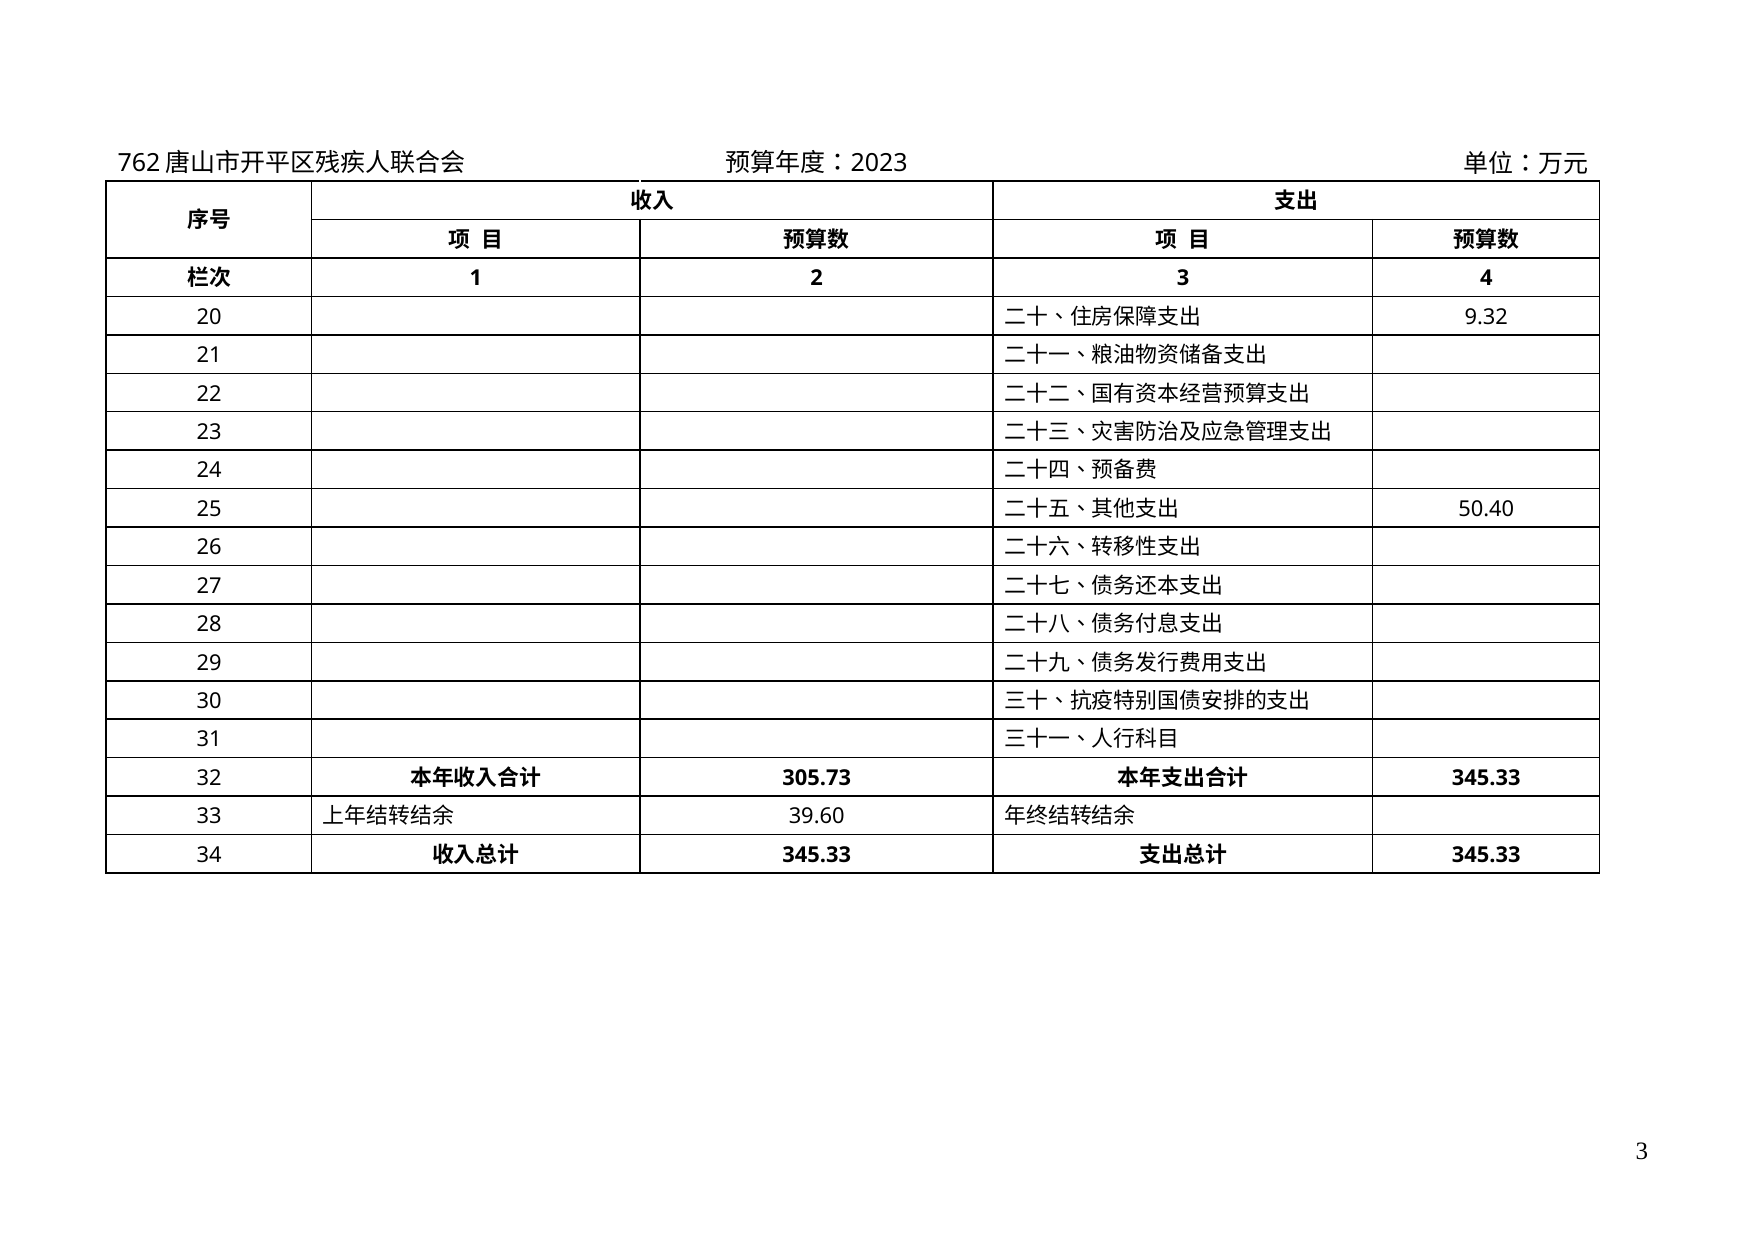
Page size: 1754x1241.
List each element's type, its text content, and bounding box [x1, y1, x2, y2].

table_cell 345.33 [1373, 835, 1599, 872]
table_cell [1373, 451, 1599, 488]
table_cell 50.40 [1373, 489, 1599, 526]
table_cell 26 [107, 528, 311, 564]
table_cell 二十二、国有资本经营预算支出 [994, 374, 1372, 411]
table_cell 二十六、转移性支出 [994, 528, 1372, 564]
table_cell [641, 374, 992, 411]
table_cell 二十一、粮油物资储备支出 [994, 336, 1372, 372]
table_cell [1373, 566, 1599, 603]
table_cell [1373, 682, 1599, 718]
table_cell 22 [107, 374, 311, 411]
table_cell [312, 336, 639, 372]
table_cell [312, 643, 639, 680]
table_cell [641, 566, 992, 603]
table_cell [312, 605, 639, 641]
table_cell 二十三、灾害防治及应急管理支出 [994, 412, 1372, 449]
table_cell 21 [107, 336, 311, 372]
table_cell 4 [1373, 259, 1599, 296]
table_cell 39.60 [641, 797, 992, 834]
table_cell 2 [641, 259, 992, 296]
table_cell 28 [107, 605, 311, 641]
table_cell [1373, 528, 1599, 564]
table_header 预算年度：2023 [641, 143, 992, 180]
table_cell 34 [107, 835, 311, 872]
table_cell 三十、抗疫特别国债安排的支出 [994, 682, 1372, 718]
table_cell 32 [107, 758, 311, 795]
table_cell 29 [107, 643, 311, 680]
table_cell [1373, 605, 1599, 641]
table_cell 本年支出合计 [994, 758, 1372, 795]
table_cell [1373, 643, 1599, 680]
table_cell 3 [994, 259, 1372, 296]
table_cell 20 [107, 297, 311, 334]
table_cell [312, 412, 639, 449]
table_cell 23 [107, 412, 311, 449]
table_cell 二十四、预备费 [994, 451, 1372, 488]
table_cell [641, 643, 992, 680]
table_cell 支出 [994, 182, 1599, 219]
table_cell 收入总计 [312, 835, 639, 872]
table_cell [641, 297, 992, 334]
table_cell [312, 374, 639, 411]
table_cell [312, 528, 639, 564]
table_cell [312, 297, 639, 334]
table_cell [641, 528, 992, 564]
table_cell 本年收入合计 [312, 758, 639, 795]
table_cell 33 [107, 797, 311, 834]
table_cell [312, 489, 639, 526]
table_cell [1373, 412, 1599, 449]
table_cell 30 [107, 682, 311, 718]
table_cell [1373, 720, 1599, 757]
table_cell [641, 605, 992, 641]
table_cell [312, 451, 639, 488]
table_cell 二十七、债务还本支出 [994, 566, 1372, 603]
table_cell [641, 682, 992, 718]
table_header 单位：万元 [994, 143, 1599, 180]
table_cell [641, 336, 992, 372]
table_cell [312, 682, 639, 718]
table_cell 预算数 [641, 220, 992, 257]
table_header 762唐山市开平区残疾人联合会 [107, 143, 639, 180]
table_cell 三十一、人行科目 [994, 720, 1372, 757]
table_cell 二十九、债务发行费用支出 [994, 643, 1372, 680]
table_cell 345.33 [641, 835, 992, 872]
table_cell 1 [312, 259, 639, 296]
table_cell 24 [107, 451, 311, 488]
table_cell [1373, 374, 1599, 411]
table_cell 预算数 [1373, 220, 1599, 257]
table_cell 二十五、其他支出 [994, 489, 1372, 526]
table_cell 项 目 [994, 220, 1372, 257]
table_cell 27 [107, 566, 311, 603]
table_cell 25 [107, 489, 311, 526]
table_cell [641, 451, 992, 488]
table_cell 二十八、债务付息支出 [994, 605, 1372, 641]
table_cell 345.33 [1373, 758, 1599, 795]
table_cell 栏次 [107, 259, 311, 296]
table_cell 序号 [107, 182, 311, 257]
table_cell 9.32 [1373, 297, 1599, 334]
table_cell [641, 489, 992, 526]
table_cell 31 [107, 720, 311, 757]
table_cell 305.73 [641, 758, 992, 795]
table_cell 项 目 [312, 220, 639, 257]
table_cell 上年结转结余 [312, 797, 639, 834]
table_cell 二十、住房保障支出 [994, 297, 1372, 334]
table_cell [1373, 336, 1599, 372]
table_cell 收入 [312, 182, 992, 219]
table_cell [641, 720, 992, 757]
table_cell [312, 720, 639, 757]
table_cell [641, 412, 992, 449]
table_cell [312, 566, 639, 603]
table_cell 年终结转结余 [994, 797, 1372, 834]
table_cell [1373, 797, 1599, 834]
table_cell 支出总计 [994, 835, 1372, 872]
